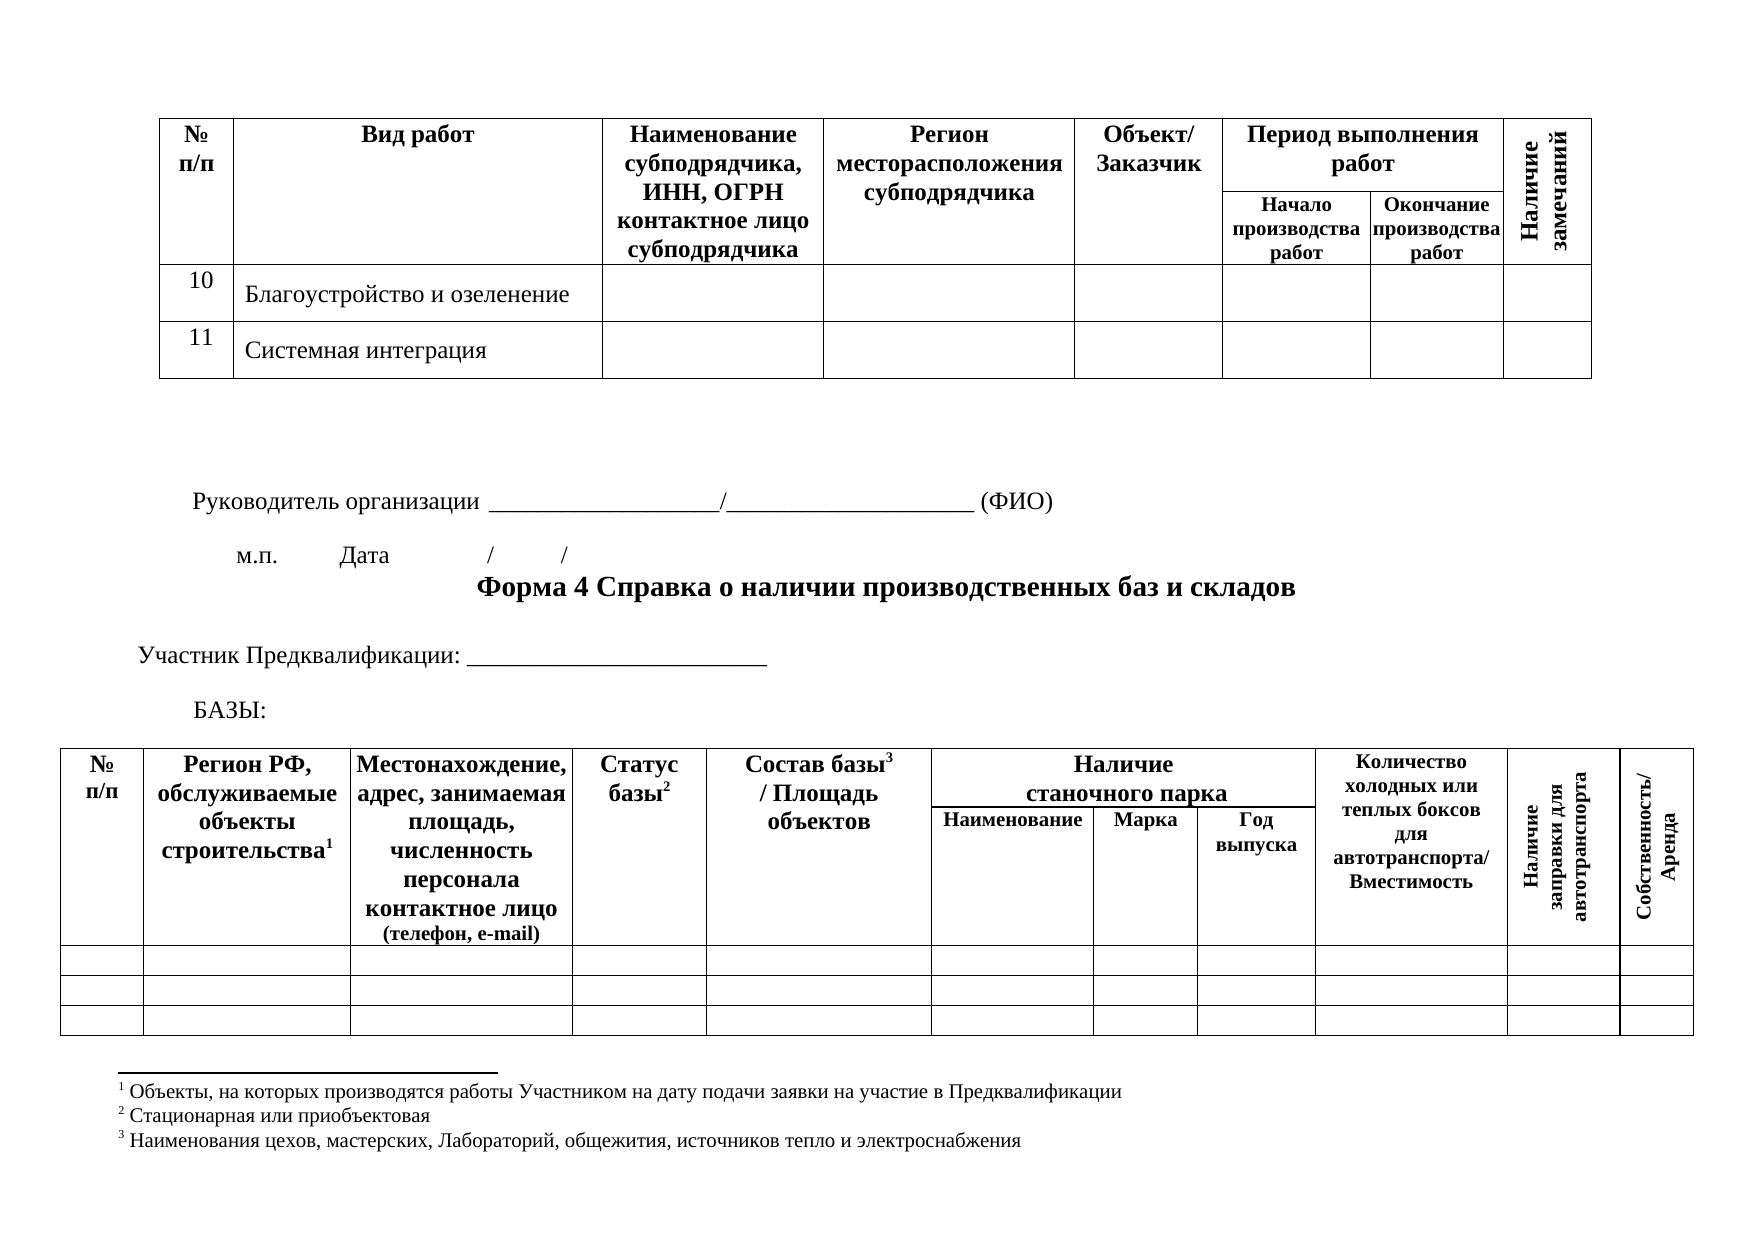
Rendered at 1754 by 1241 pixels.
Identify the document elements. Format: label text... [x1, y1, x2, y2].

table_cell [1223, 265, 1370, 321]
table_cell [1508, 976, 1619, 1005]
table_cell [1094, 976, 1197, 1005]
table_cell Начало производства работ [1223, 192, 1370, 264]
table_cell [707, 946, 931, 975]
table_header Собственность/ Аренда [1621, 749, 1693, 945]
table_cell [1075, 265, 1222, 321]
table_cell [573, 1006, 706, 1035]
table_cell 10 [160, 265, 233, 321]
table_cell 11 [160, 322, 233, 377]
table_cell [603, 322, 823, 377]
text Форма 4 Справка о наличии производственных баз и складов [137, 569, 1636, 602]
table_header Наличие заправки для автотранспорта [1508, 749, 1619, 945]
table_header № п/п [160, 119, 233, 264]
table_cell [351, 976, 572, 1005]
text м.п. Дата / / [236, 540, 1606, 569]
table_header Период выполнения работ [1223, 119, 1503, 191]
table_cell [1504, 322, 1591, 377]
table_cell [932, 1006, 1093, 1035]
table_header Наименование субподрядчика, ИНН, ОГРН контактное лицо субподрядчика (телефон, e-mail) [603, 119, 823, 264]
table_cell [1508, 1006, 1619, 1035]
table_cell [707, 1006, 931, 1035]
table_cell Марка [1094, 808, 1197, 945]
table_cell Системная интеграция [234, 322, 602, 377]
table_header Местонахождение, адрес, занимаемая площадь, численность персонала контактное лицо (телефон, e-mail) [351, 749, 572, 945]
table_cell [1198, 1006, 1315, 1035]
table_header Объект/ Заказчик [1075, 119, 1222, 264]
table_cell [1316, 1006, 1507, 1035]
table_cell [707, 976, 931, 1005]
table_cell Окончание производства работ [1371, 192, 1503, 264]
text Руководитель организации / (ФИО) [118, 486, 1636, 515]
table_cell [1094, 1006, 1197, 1035]
table_cell [1316, 946, 1507, 975]
table_cell [61, 1006, 143, 1035]
table_cell [1075, 322, 1222, 377]
table_cell [351, 946, 572, 975]
table_cell [1621, 976, 1693, 1005]
table_header Количество холодных или теплых боксов для автотранспорта/ Вместимость [1316, 749, 1507, 945]
table_cell [144, 1006, 350, 1035]
table_cell Наименование [932, 808, 1093, 945]
table_cell [61, 946, 143, 975]
table_cell Благоустройство и озеленение [234, 265, 602, 321]
table_cell [603, 265, 823, 321]
table_cell [1508, 946, 1619, 975]
table_header Состав базы / Площадь объектов [707, 749, 931, 945]
table_cell [1198, 946, 1315, 975]
table_cell [573, 976, 706, 1005]
table_cell [824, 322, 1074, 377]
table_cell [1316, 976, 1507, 1005]
table_header Статус базы [573, 749, 706, 945]
table_header № п/п [61, 749, 143, 945]
table_header Регион месторасположения субподрядчика [824, 119, 1074, 264]
table_header Регион РФ, обслуживаемые объекты строительства [144, 749, 350, 945]
table_cell [1371, 322, 1503, 377]
table_cell [824, 265, 1074, 321]
table_header Наличие станочного парка [932, 749, 1315, 806]
table_cell [1621, 1006, 1693, 1035]
table_cell [932, 946, 1093, 975]
table_cell Год выпуска [1198, 808, 1315, 945]
table_cell [1504, 265, 1591, 321]
table_cell [1223, 322, 1370, 377]
text Участник Предквалификации: ________________________ [137, 640, 1636, 669]
table_header Вид работ [234, 119, 602, 264]
table_cell [351, 1006, 572, 1035]
table_cell [932, 976, 1093, 1005]
table_cell [1094, 946, 1197, 975]
table_cell [1371, 265, 1503, 321]
table_cell [61, 976, 143, 1005]
table_cell [1198, 976, 1315, 1005]
table_cell [573, 946, 706, 975]
table_cell [144, 946, 350, 975]
table_cell [144, 976, 350, 1005]
text БАЗЫ: [118, 695, 1636, 724]
table_header Наличие замечаний [1504, 119, 1591, 264]
table_cell [1621, 946, 1693, 975]
